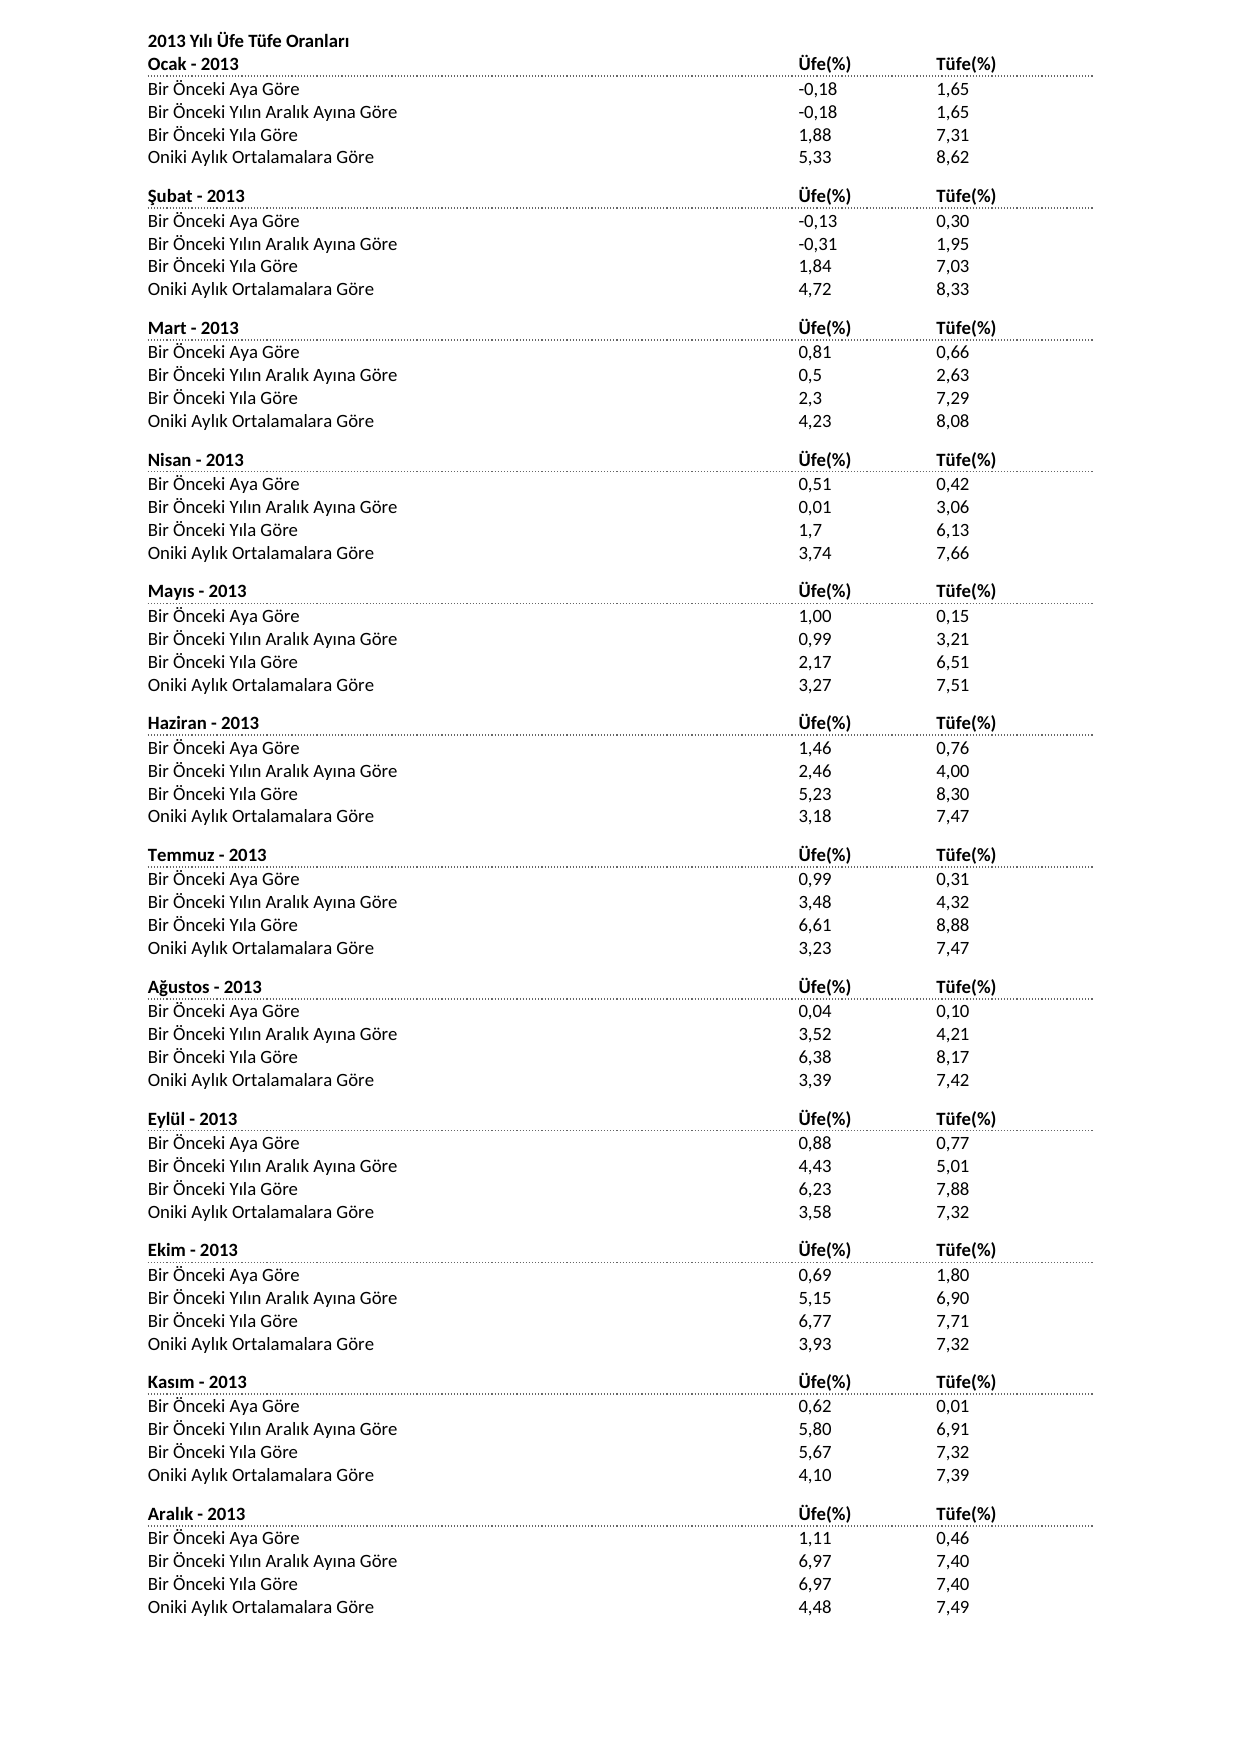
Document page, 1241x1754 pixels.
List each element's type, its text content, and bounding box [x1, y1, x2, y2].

table_cell 0,01 [798, 495, 936, 518]
table_cell Bir Önceki Yıla Göre [148, 1441, 798, 1463]
table_cell 7,32 [936, 1200, 1093, 1238]
table_cell Üfe(%) [798, 184, 936, 207]
table_cell Oniki Aylık Ortalamalara Göre [148, 805, 798, 843]
table_cell 3,23 [798, 936, 936, 975]
table_cell Bir Önceki Aya Göre [148, 1525, 798, 1549]
table_cell Tüfe(%) [936, 1370, 1093, 1393]
table_cell Ocak - 2013 [148, 53, 798, 75]
table_cell Oniki Aylık Ortalamalara Göre [148, 146, 798, 184]
table_cell Mayıs - 2013 [148, 580, 798, 602]
table_cell 1,11 [798, 1525, 936, 1549]
table_cell 4,21 [936, 1022, 1093, 1045]
table_cell Bir Önceki Aya Göre [148, 866, 798, 891]
table_cell 0,31 [936, 866, 1093, 891]
table_cell 3,74 [798, 541, 936, 579]
table_cell 0,01 [936, 1393, 1093, 1418]
table_cell 2,46 [798, 759, 936, 782]
table_cell 3,39 [798, 1068, 936, 1107]
table_cell Temmuz - 2013 [148, 843, 798, 866]
table_cell 3,93 [798, 1332, 936, 1370]
table_cell Bir Önceki Yıla Göre [148, 123, 798, 146]
table_cell 8,30 [936, 782, 1093, 804]
table_cell -0,18 [798, 100, 936, 123]
table_cell Bir Önceki Yılın Aralık Ayına Göre [148, 891, 798, 913]
table_cell Tüfe(%) [936, 184, 1093, 207]
table_cell 8,17 [936, 1045, 1093, 1068]
table_cell 6,51 [936, 650, 1093, 673]
table_cell 6,91 [936, 1418, 1093, 1441]
table_cell Oniki Aylık Ortalamalara Göre [148, 1068, 798, 1107]
table_cell Bir Önceki Yılın Aralık Ayına Göre [148, 495, 798, 518]
table_cell 1,84 [798, 255, 936, 277]
table_cell Haziran - 2013 [148, 711, 798, 734]
table_cell Üfe(%) [798, 316, 936, 339]
table_cell Üfe(%) [798, 580, 936, 602]
table_cell Tüfe(%) [936, 316, 1093, 339]
table_header 2013 Yılı Üfe Tüfe Oranları [148, 30, 1093, 52]
table_cell 6,13 [936, 518, 1093, 541]
table_cell 1,65 [936, 100, 1093, 123]
table_cell 2,17 [798, 650, 936, 673]
table_cell Ağustos - 2013 [148, 975, 798, 998]
table_cell Üfe(%) [798, 843, 936, 866]
table_cell Bir Önceki Yılın Aralık Ayına Göre [148, 364, 798, 386]
table_cell Bir Önceki Yıla Göre [148, 782, 798, 804]
table_cell 0,42 [936, 471, 1093, 495]
table_cell 7,32 [936, 1441, 1093, 1463]
table_cell -0,18 [798, 75, 936, 100]
table_cell 8,08 [936, 409, 1093, 448]
table_cell Kasım - 2013 [148, 1370, 798, 1393]
table_cell 0,10 [936, 998, 1093, 1022]
table_cell Üfe(%) [798, 53, 936, 75]
table_cell 7,32 [936, 1332, 1093, 1370]
table_cell Bir Önceki Aya Göre [148, 1130, 798, 1154]
table_cell Tüfe(%) [936, 711, 1093, 734]
table_cell 6,90 [936, 1286, 1093, 1309]
table_cell 6,23 [798, 1177, 936, 1200]
table_cell Bir Önceki Yılın Aralık Ayına Göre [148, 627, 798, 650]
table_cell 1,88 [798, 123, 936, 146]
table_cell 7,40 [936, 1549, 1093, 1572]
table_cell 0,99 [798, 866, 936, 891]
table_cell 7,47 [936, 936, 1093, 975]
table_cell 5,67 [798, 1441, 936, 1463]
table_cell 4,32 [936, 891, 1093, 913]
table_cell 0,99 [798, 627, 936, 650]
table_cell 4,00 [936, 759, 1093, 782]
table_cell Bir Önceki Yıla Göre [148, 914, 798, 936]
table_cell Bir Önceki Yılın Aralık Ayına Göre [148, 1418, 798, 1441]
table_cell Oniki Aylık Ortalamalara Göre [148, 1332, 798, 1370]
table_cell Bir Önceki Aya Göre [148, 998, 798, 1022]
table_cell 1,00 [798, 603, 936, 627]
table_cell 7,51 [936, 673, 1093, 711]
table_cell Tüfe(%) [936, 975, 1093, 998]
table_cell Bir Önceki Yıla Göre [148, 1177, 798, 1200]
table_cell Bir Önceki Yılın Aralık Ayına Göre [148, 1154, 798, 1177]
table_cell Bir Önceki Yıla Göre [148, 1045, 798, 1068]
table_cell Tüfe(%) [936, 1107, 1093, 1129]
table_cell Bir Önceki Yılın Aralık Ayına Göre [148, 1022, 798, 1045]
table_cell 4,72 [798, 278, 936, 316]
table_cell Üfe(%) [798, 1239, 936, 1261]
table_cell 5,80 [798, 1418, 936, 1441]
table_cell Bir Önceki Yılın Aralık Ayına Göre [148, 1286, 798, 1309]
table_cell Oniki Aylık Ortalamalara Göre [148, 1595, 798, 1634]
table_cell Aralık - 2013 [148, 1502, 798, 1525]
table_cell Bir Önceki Aya Göre [148, 75, 798, 100]
table_cell Bir Önceki Yılın Aralık Ayına Göre [148, 1549, 798, 1572]
table_cell 1,7 [798, 518, 936, 541]
table_cell Oniki Aylık Ortalamalara Göre [148, 541, 798, 579]
table_cell Oniki Aylık Ortalamalara Göre [148, 1200, 798, 1238]
table_cell Üfe(%) [798, 1502, 936, 1525]
table_cell 3,18 [798, 805, 936, 843]
table_cell 6,77 [798, 1309, 936, 1332]
table_cell Bir Önceki Aya Göre [148, 603, 798, 627]
table_cell Üfe(%) [798, 1370, 936, 1393]
table_cell 7,03 [936, 255, 1093, 277]
table_cell 6,97 [798, 1572, 936, 1595]
table_cell 3,06 [936, 495, 1093, 518]
table_cell 1,80 [936, 1261, 1093, 1286]
table_cell Bir Önceki Yıla Göre [148, 255, 798, 277]
table_cell 8,62 [936, 146, 1093, 184]
table_cell 1,65 [936, 75, 1093, 100]
table_cell -0,13 [798, 207, 936, 232]
table_cell 3,21 [936, 627, 1093, 650]
table_cell Bir Önceki Yıla Göre [148, 518, 798, 541]
table_cell Şubat - 2013 [148, 184, 798, 207]
table_cell Bir Önceki Yılın Aralık Ayına Göre [148, 759, 798, 782]
table_cell 7,88 [936, 1177, 1093, 1200]
table_cell 0,66 [936, 339, 1093, 363]
table_cell 7,71 [936, 1309, 1093, 1332]
table_cell Nisan - 2013 [148, 448, 798, 471]
table_cell 7,39 [936, 1464, 1093, 1502]
table_cell 5,15 [798, 1286, 936, 1309]
table_cell Üfe(%) [798, 975, 936, 998]
table_cell Oniki Aylık Ortalamalara Göre [148, 673, 798, 711]
table_cell 1,95 [936, 232, 1093, 254]
table_cell 7,31 [936, 123, 1093, 146]
table_cell 0,5 [798, 364, 936, 386]
table_cell Tüfe(%) [936, 448, 1093, 471]
table_cell Bir Önceki Aya Göre [148, 471, 798, 495]
table_cell 4,43 [798, 1154, 936, 1177]
table_cell 1,46 [798, 734, 936, 759]
table_cell 0,88 [798, 1130, 936, 1154]
table_cell Bir Önceki Yıla Göre [148, 650, 798, 673]
table_cell Bir Önceki Aya Göre [148, 207, 798, 232]
table_cell 7,42 [936, 1068, 1093, 1107]
table_cell Bir Önceki Aya Göre [148, 1261, 798, 1286]
table_cell Oniki Aylık Ortalamalara Göre [148, 278, 798, 316]
table_cell Tüfe(%) [936, 843, 1093, 866]
table_cell Oniki Aylık Ortalamalara Göre [148, 936, 798, 975]
table_cell 0,46 [936, 1525, 1093, 1549]
table_cell 3,52 [798, 1022, 936, 1045]
table_cell 8,33 [936, 278, 1093, 316]
table_cell 0,51 [798, 471, 936, 495]
table_cell Bir Önceki Yıla Göre [148, 1309, 798, 1332]
table_cell Bir Önceki Yıla Göre [148, 1572, 798, 1595]
table_cell Üfe(%) [798, 1107, 936, 1129]
table_cell 0,69 [798, 1261, 936, 1286]
table_cell Üfe(%) [798, 448, 936, 471]
table_cell Bir Önceki Yıla Göre [148, 386, 798, 409]
table_cell Bir Önceki Aya Göre [148, 734, 798, 759]
table_cell 0,81 [798, 339, 936, 363]
table_cell 4,10 [798, 1464, 936, 1502]
table_cell Oniki Aylık Ortalamalara Göre [148, 1464, 798, 1502]
table_cell 0,15 [936, 603, 1093, 627]
table_cell 6,61 [798, 914, 936, 936]
table_cell 3,48 [798, 891, 936, 913]
table_cell 0,04 [798, 998, 936, 1022]
table_cell 6,38 [798, 1045, 936, 1068]
table_cell Bir Önceki Aya Göre [148, 339, 798, 363]
table_cell 5,23 [798, 782, 936, 804]
table_cell 0,30 [936, 207, 1093, 232]
table_cell 7,29 [936, 386, 1093, 409]
table_cell Oniki Aylık Ortalamalara Göre [148, 409, 798, 448]
table_cell 3,27 [798, 673, 936, 711]
table_cell Bir Önceki Yılın Aralık Ayına Göre [148, 100, 798, 123]
table_cell Üfe(%) [798, 711, 936, 734]
table_cell 4,23 [798, 409, 936, 448]
table_cell 2,63 [936, 364, 1093, 386]
table_cell Tüfe(%) [936, 580, 1093, 602]
table_cell 6,97 [798, 1549, 936, 1572]
table_cell Ekim - 2013 [148, 1239, 798, 1261]
table_cell Bir Önceki Yılın Aralık Ayına Göre [148, 232, 798, 254]
table_cell 5,01 [936, 1154, 1093, 1177]
table_cell 7,66 [936, 541, 1093, 579]
table_cell 0,62 [798, 1393, 936, 1418]
table_cell 8,88 [936, 914, 1093, 936]
table_cell 7,49 [936, 1595, 1093, 1634]
table_cell 0,77 [936, 1130, 1093, 1154]
table_cell 4,48 [798, 1595, 936, 1634]
table_cell Bir Önceki Aya Göre [148, 1393, 798, 1418]
table_cell 2,3 [798, 386, 936, 409]
table_cell Tüfe(%) [936, 1502, 1093, 1525]
table_cell Tüfe(%) [936, 53, 1093, 75]
table_cell Eylül - 2013 [148, 1107, 798, 1129]
table_cell 7,40 [936, 1572, 1093, 1595]
table_cell Tüfe(%) [936, 1239, 1093, 1261]
table_cell 7,47 [936, 805, 1093, 843]
table_cell 3,58 [798, 1200, 936, 1238]
table_cell 0,76 [936, 734, 1093, 759]
table_cell -0,31 [798, 232, 936, 254]
table_cell Mart - 2013 [148, 316, 798, 339]
table_cell 5,33 [798, 146, 936, 184]
